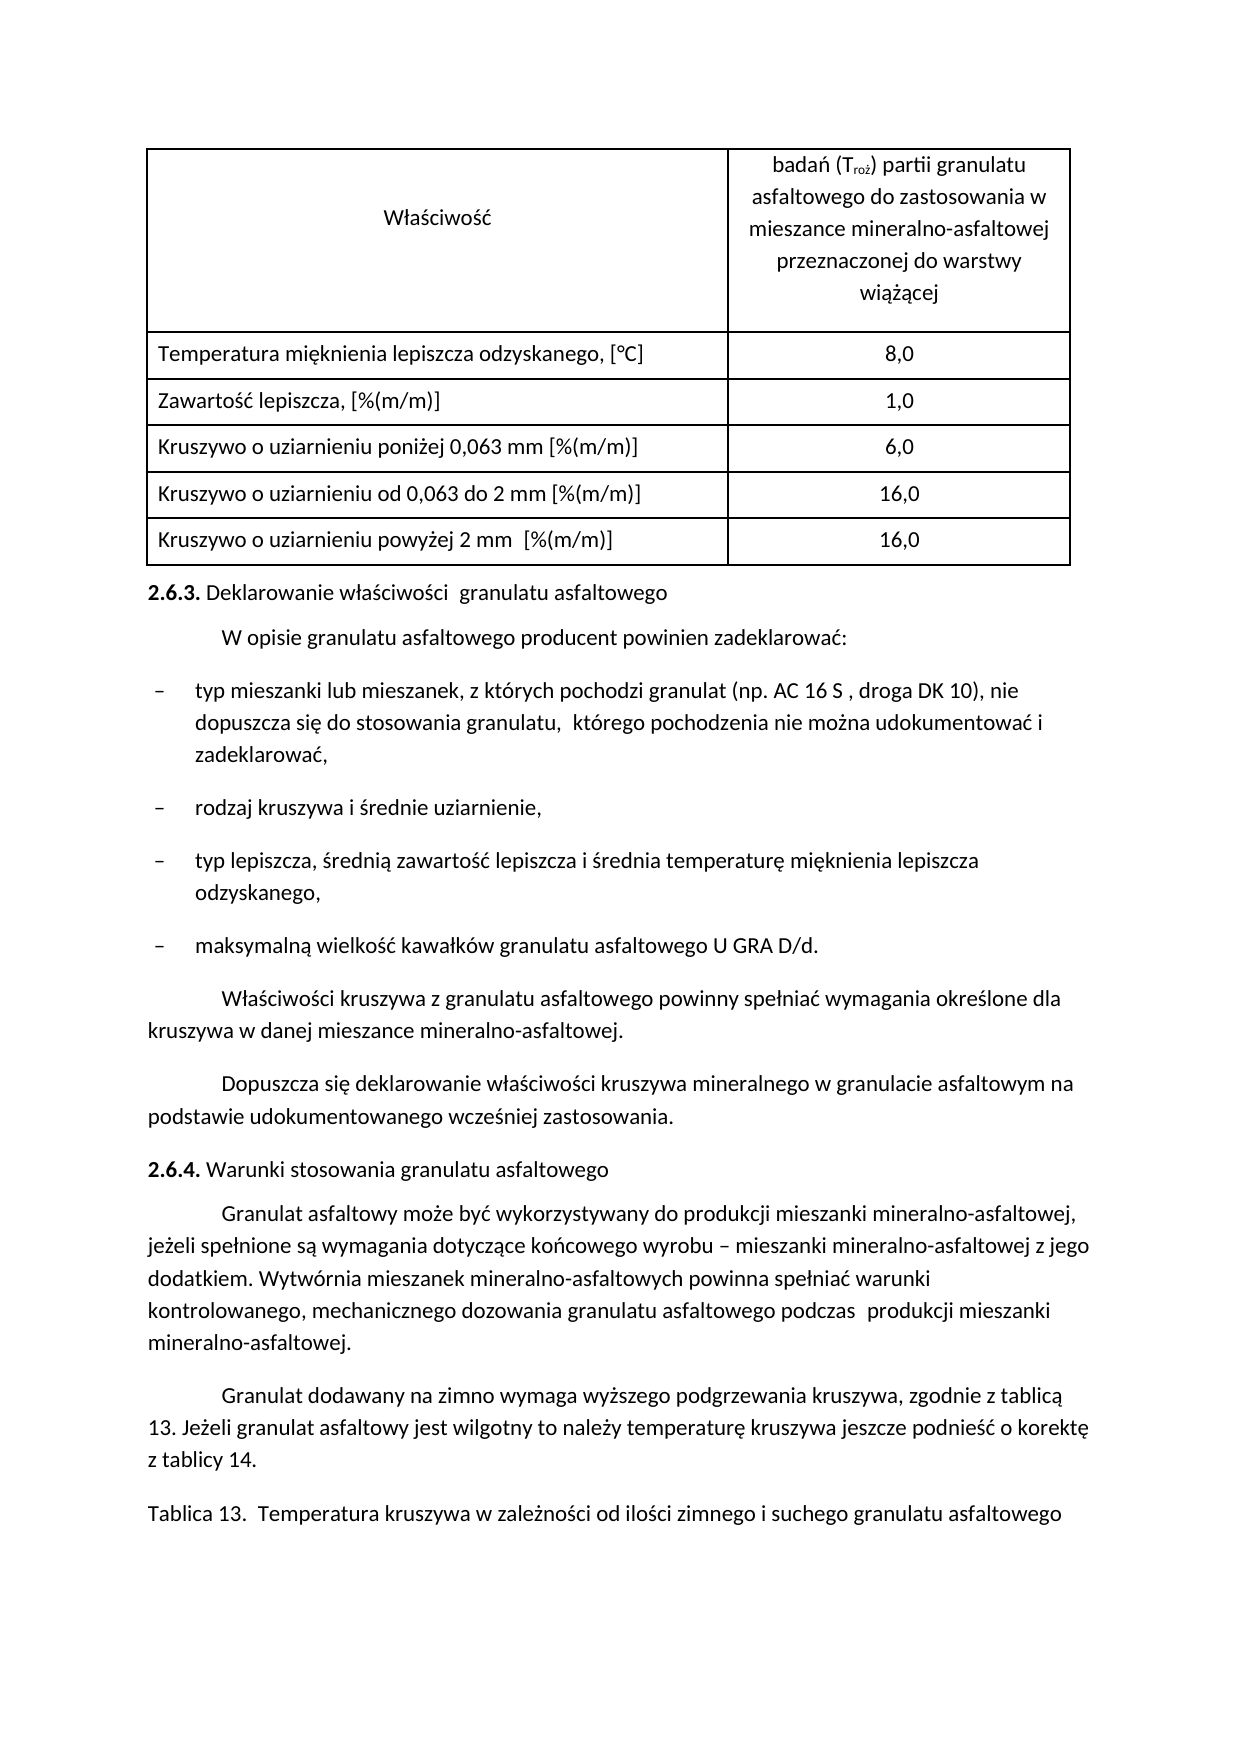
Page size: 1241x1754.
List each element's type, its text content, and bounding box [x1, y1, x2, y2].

text Granulat asfaltowy może być wykorzystywany do produkcji mieszanki mineralno-asfaltowej, jeżeli spełnione są wymagania dotyczące końcowego wyrobu – mieszanki mineralno-asfaltowej z jego dodatkiem. Wytwórnia mieszanek mineralno-asfaltowych powinna spełniać warunki kontrolowanego, mechanicznego dozowania granulatu asfaltowego podczas produkcji mieszanki mineralno-asfaltowej. [148, 1199, 1093, 1356]
text – typ lepiszcza, średnią zawartość lepiszcza i średnia temperaturę mięknienia lepiszcza odzyskanego, [153, 846, 1093, 906]
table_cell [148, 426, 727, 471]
text Dopuszcza się deklarowanie właściwości kruszywa mineralnego w granulacie asfaltowym na podstawie udokumentowanego wcześniej zastosowania. [148, 1069, 1093, 1130]
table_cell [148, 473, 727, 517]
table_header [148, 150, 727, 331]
text 2.6.3. Deklarowanie właściwości granulatu asfaltowego [148, 578, 1093, 606]
text 2.6.4. Warunki stosowania granulatu asfaltowego [148, 1155, 1093, 1183]
text – maksymalną wielkość kawałków granulatu asfaltowego U GRA D/d. [153, 931, 1093, 959]
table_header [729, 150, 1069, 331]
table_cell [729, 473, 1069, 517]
text Tablica 13. Temperatura kruszywa w zależności od ilości zimnego i suchego granulatu asfaltowego [148, 1499, 1093, 1527]
text – typ mieszanki lub mieszanek, z których pochodzi granulat (np. AC 16 S , droga DK 10), nie dopuszcza się do stosowania granulatu, którego pochodzenia nie można udokumentować i zadeklarować, [153, 676, 1093, 768]
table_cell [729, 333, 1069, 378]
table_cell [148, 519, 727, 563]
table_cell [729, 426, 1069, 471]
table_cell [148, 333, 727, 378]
text Właściwości kruszywa z granulatu asfaltowego powinny spełniać wymagania określone dla kruszywa w danej mieszance mineralno-asfaltowej. [148, 984, 1093, 1044]
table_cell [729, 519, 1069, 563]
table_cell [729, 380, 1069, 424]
text – rodzaj kruszywa i średnie uziarnienie, [153, 793, 1093, 821]
text W opisie granulatu asfaltowego producent powinien zadeklarować: [148, 623, 1093, 651]
text Granulat dodawany na zimno wymaga wyższego podgrzewania kruszywa, zgodnie z tablicą 13. Jeżeli granulat asfaltowy jest wilgotny to należy temperaturę kruszywa jeszcze podnieść o korektę z tablicy 14. [148, 1381, 1093, 1474]
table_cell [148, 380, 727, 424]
